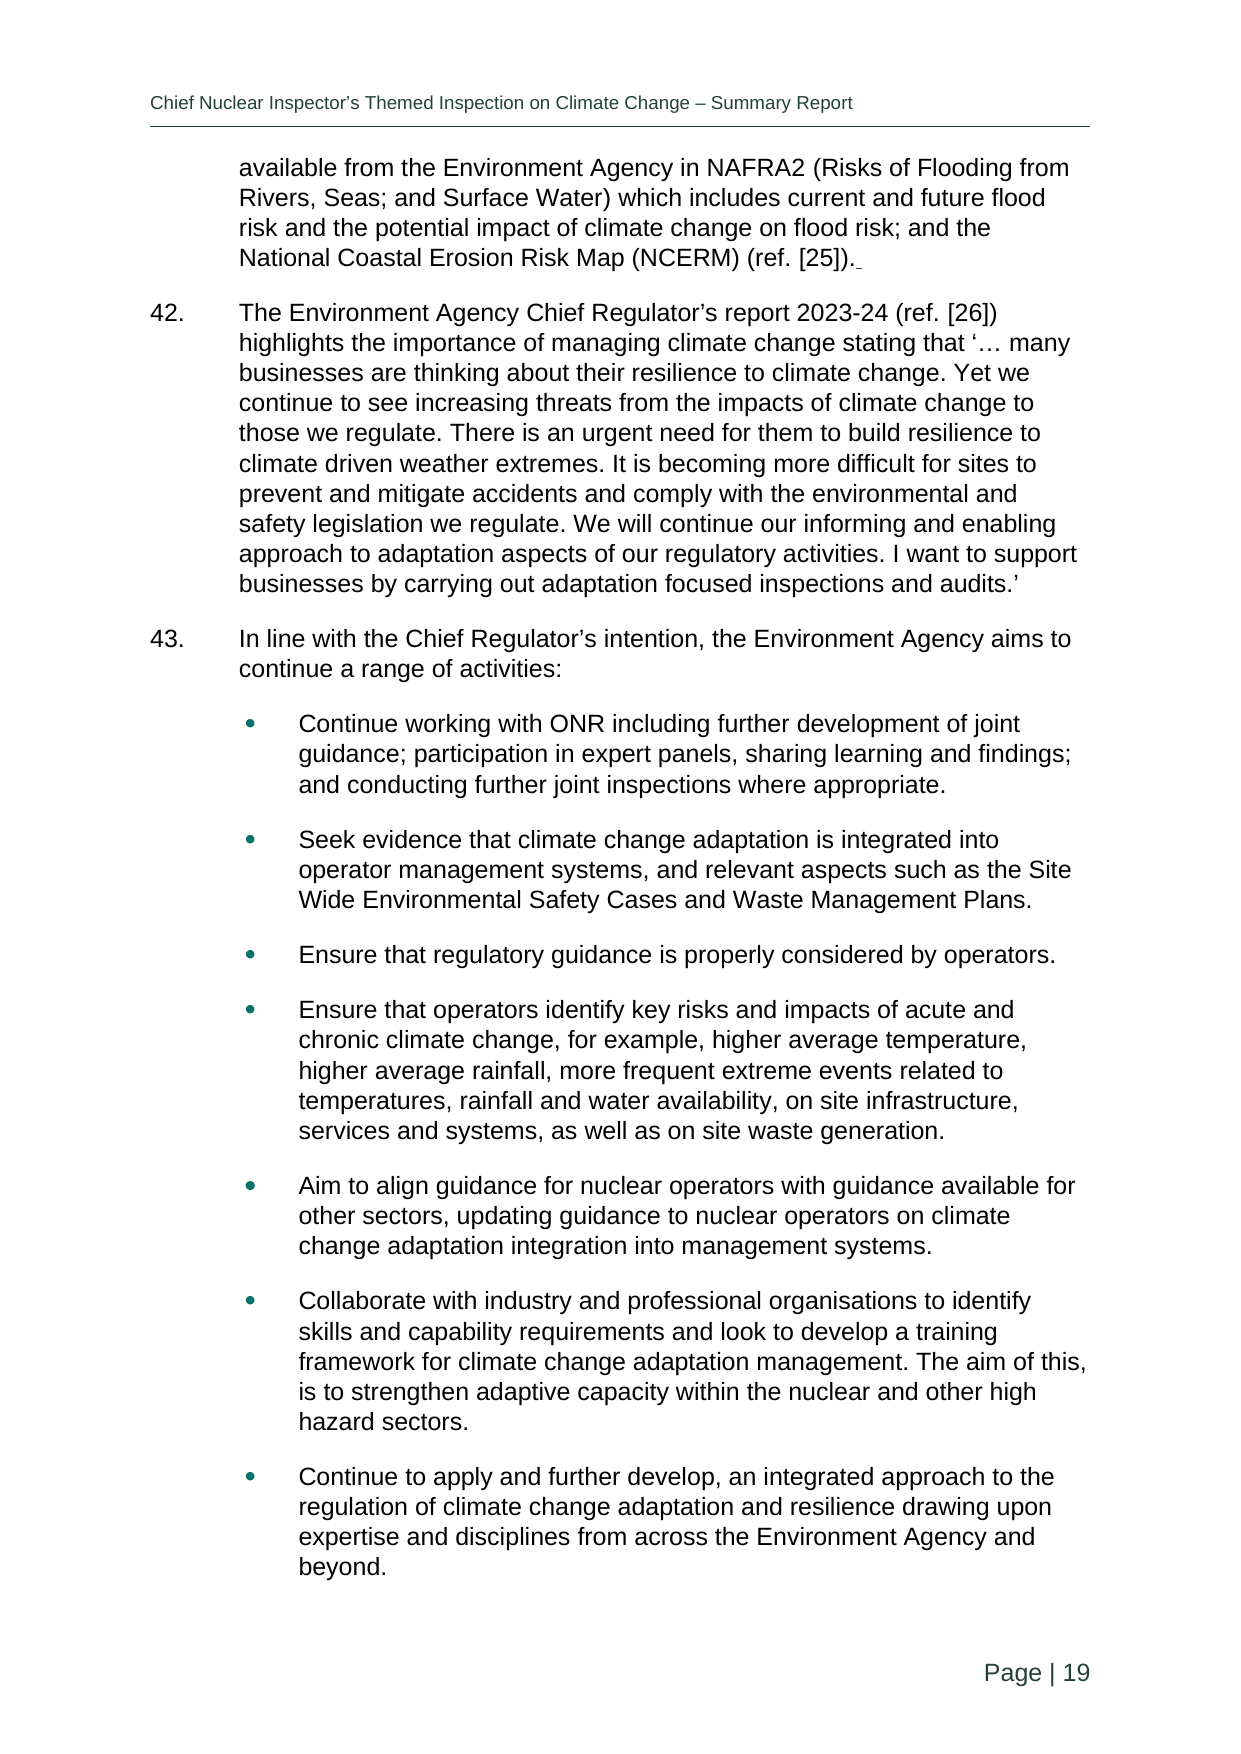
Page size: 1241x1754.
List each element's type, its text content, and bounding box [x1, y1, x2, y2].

list Collaborate with industry and professional organisations to identify skills and capability requirements and look to develop a training framework for climate change adaptation management. The aim of this, is to strengthen adaptive capacity within the nuclear and other high hazard sectors. [246, 1286, 1090, 1436]
list Aim to align guidance for nuclear operators with guidance available for other sectors, updating guidance to nuclear operators on climate change adaptation integration into management systems. [246, 1171, 1090, 1260]
list Ensure that regulatory guidance is properly considered by operators. [246, 940, 1090, 969]
list Seek evidence that climate change adaptation is integrated into operator management systems, and relevant aspects such as the Site Wide Environmental Safety Cases and Waste Management Plans. [246, 825, 1090, 914]
list Ensure that operators identify key risks and impacts of acute and chronic climate change, for example, higher average temperature, higher average rainfall, more frequent extreme events related to temperatures, rainfall and water availability, on site infrastructure, services and systems, as well as on site waste generation. [246, 995, 1090, 1144]
list Continue working with ONR including further development of joint guidance; participation in expert panels, sharing learning and findings; and conducting further joint inspections where appropriate. [246, 709, 1090, 798]
list Continue to apply and further develop, an integrated approach to the regulation of climate change adaptation and resilience drawing upon expertise and disciplines from across the Environment Agency and beyond. [246, 1462, 1090, 1581]
text In line with the Chief Regulator’s intention, the Environment Agency aims to continue a range of activities: [150, 624, 1090, 683]
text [150, 153, 1090, 272]
text The Environment Agency Chief Regulator’s report 2023-24 (ref.) highlights the importance of managing climate change stating that ‘… many businesses are thinking about their resilience to climate change. Yet we continue to see increasing threats from the impacts of climate change to those we regulate. There is an urgent need for them to build resilience to climate driven weather extremes. It is becoming more difficult for sites to prevent and mitigate accidents and comply with the environmental and safety legislation we regulate. We will continue our informing and enabling approach to adaptation aspects of our regulatory activities. I want to support businesses by carrying out adaptation focused inspections and audits.’ [150, 298, 1090, 598]
